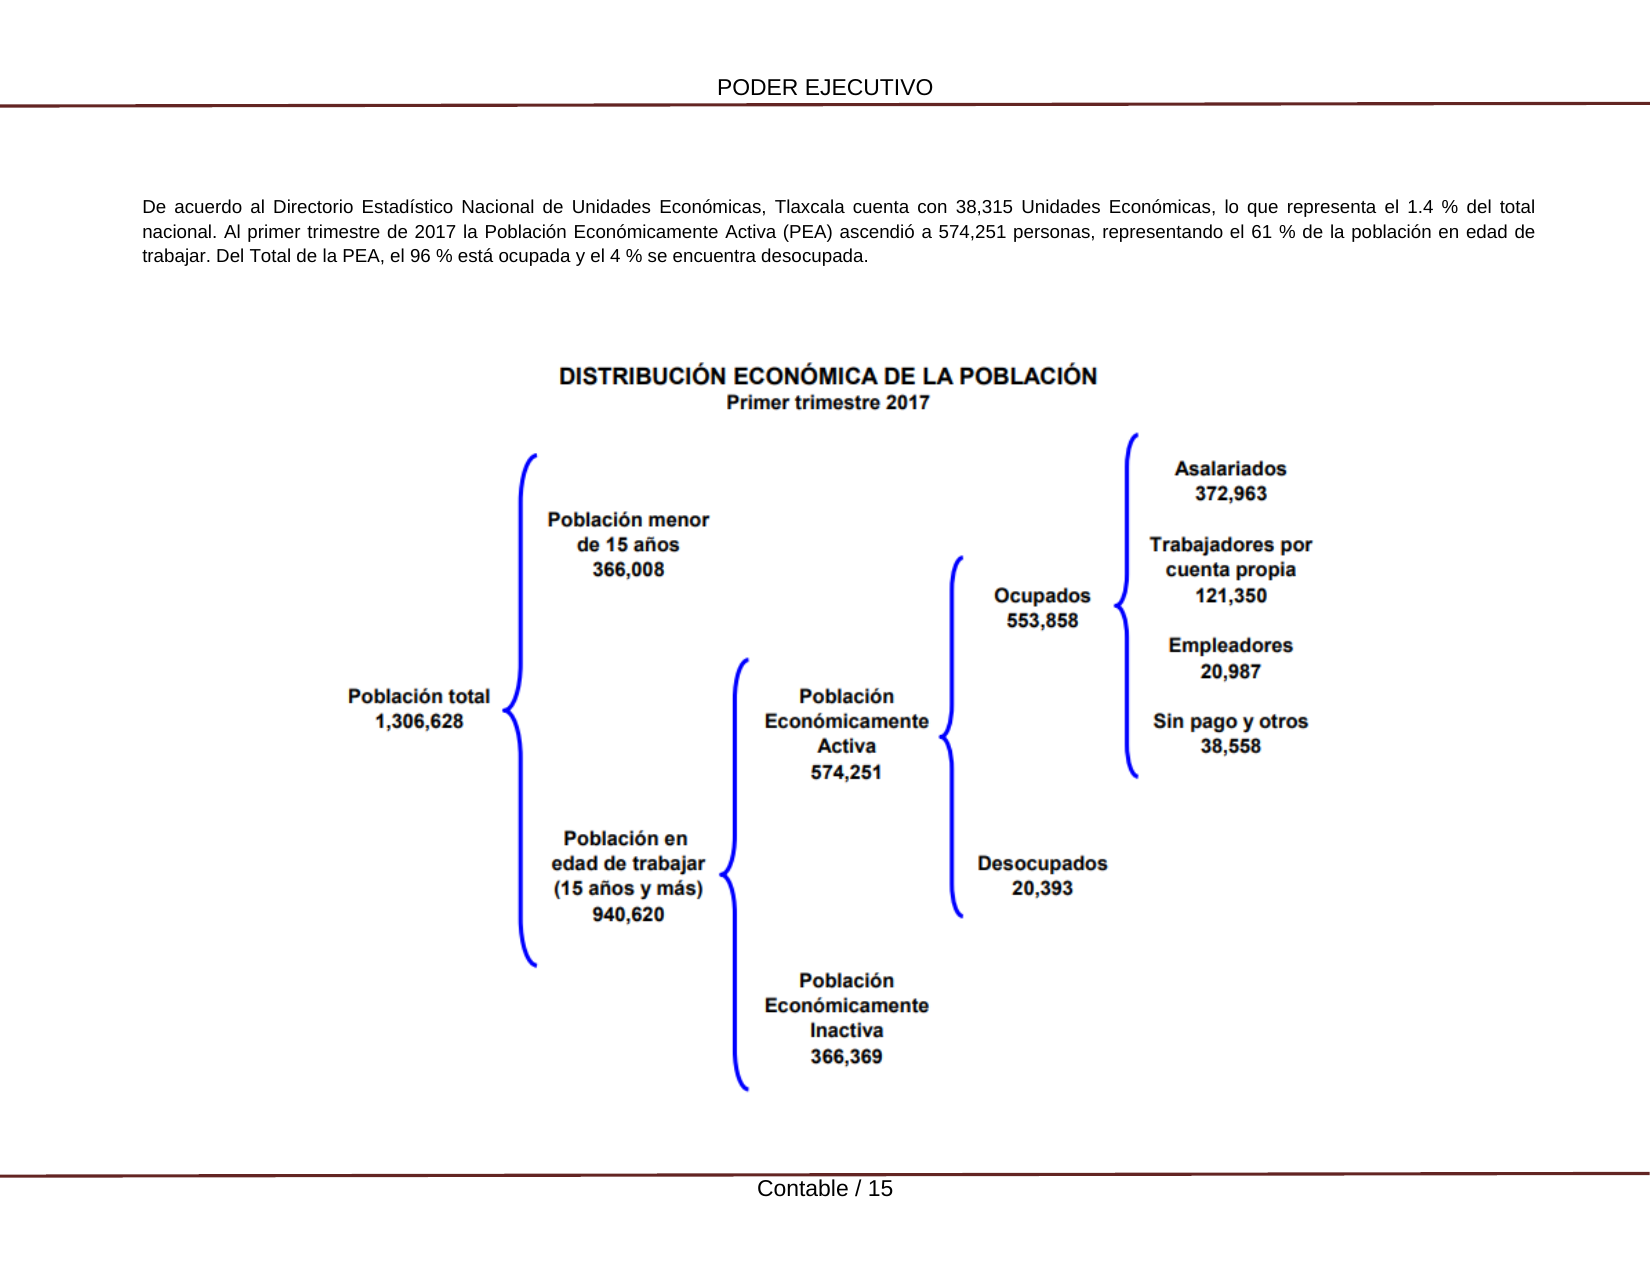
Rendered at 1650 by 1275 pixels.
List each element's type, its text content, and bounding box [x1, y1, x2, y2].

text De acuerdo al Directorio Estadístico Nacional de Unidades Económicas, Tlaxcala cuenta con 38,315 Unidades Económicas, lo que representa el 1.4 % del total nacional. Al primer trimestre de 2017 la Población Económicamente Activa (PEA) ascendió a 574,251 personas, representando el 61 % de la población en edad de trabajar. Del Total de la PEA, el 96 % está ocupada y el 4 % se encuentra desocupada. [142, 196, 1537, 267]
picture [330, 336, 1349, 1115]
